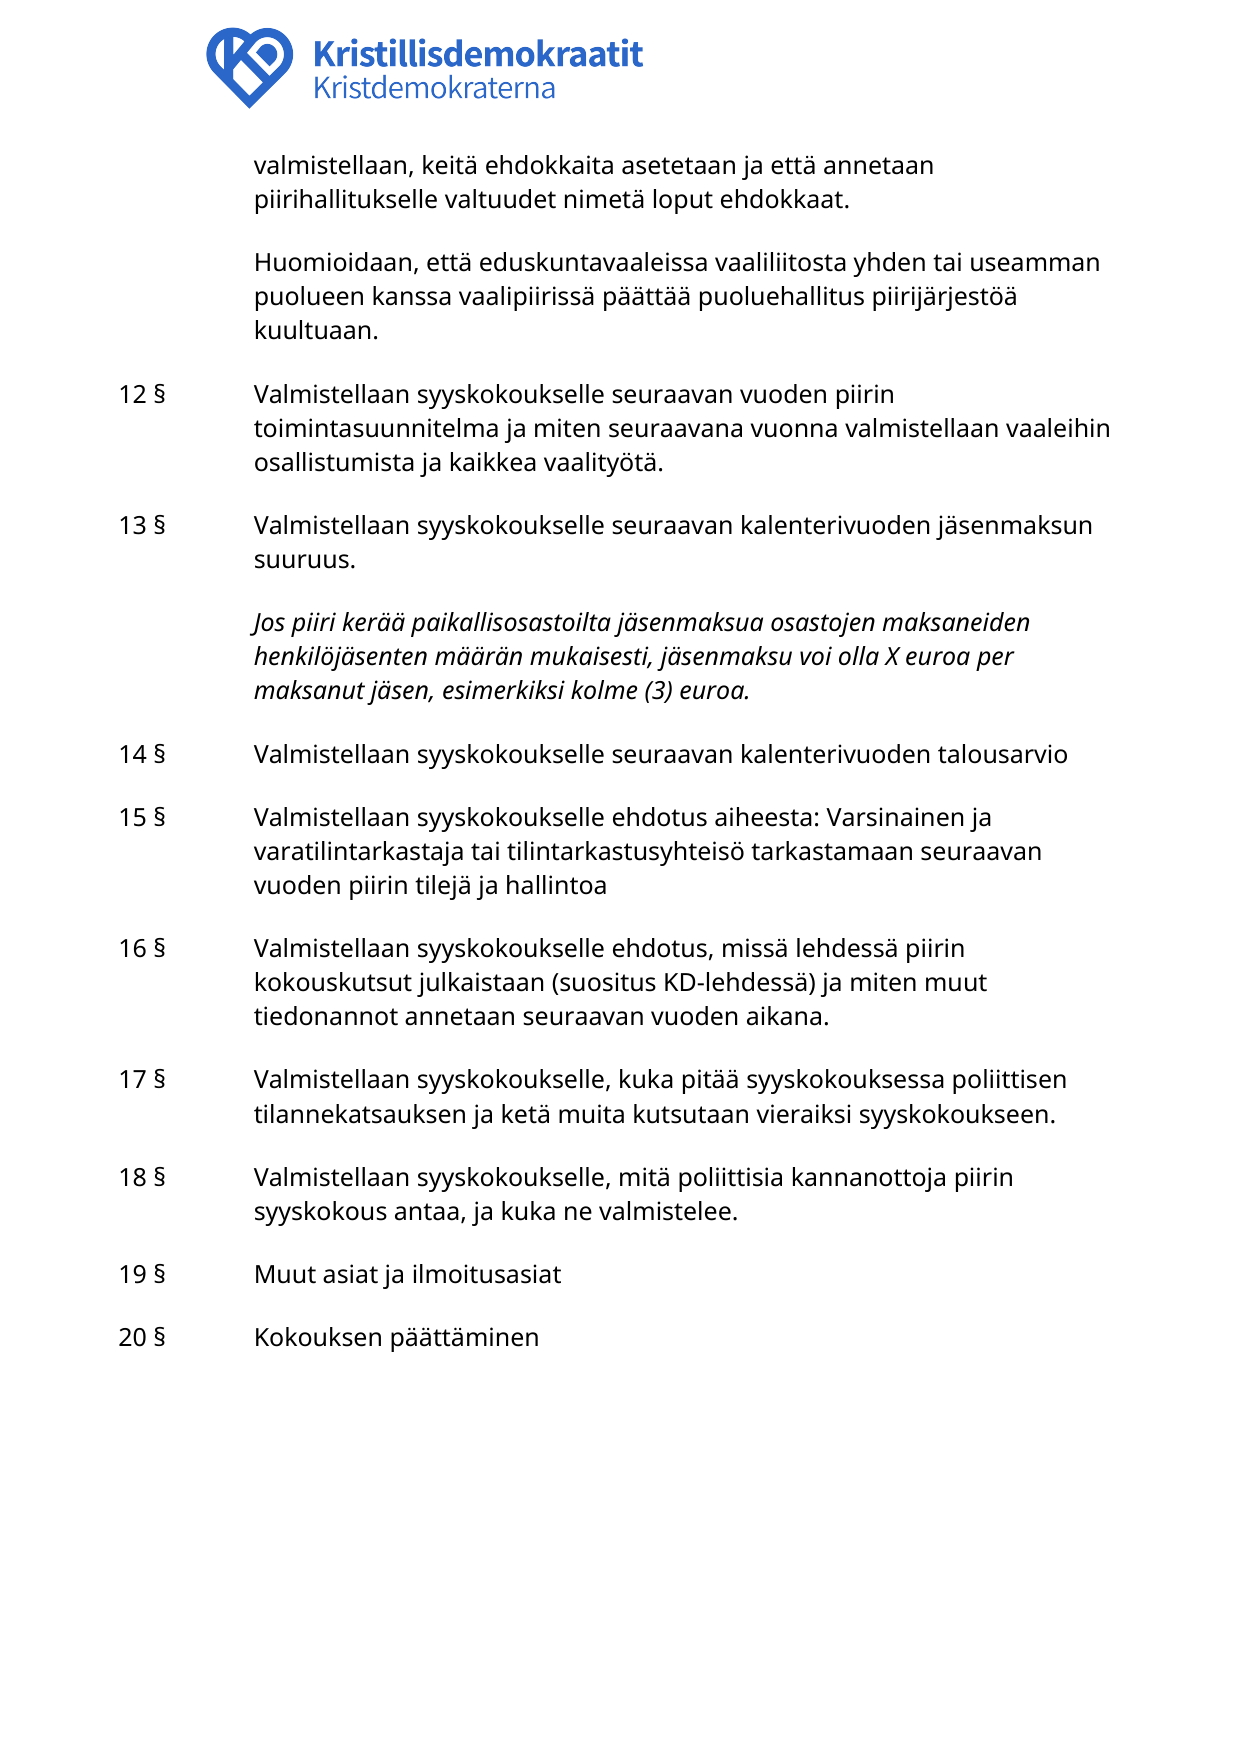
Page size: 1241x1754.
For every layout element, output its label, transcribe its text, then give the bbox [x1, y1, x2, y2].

text 15 § Valmistellaan syyskokoukselle ehdotus aiheesta: Varsinainen ja varatilintarkastaja tai tilintarkastusyhteisö tarkastamaan seuraavan vuoden piirin tilejä ja hallintoa [118, 799, 1122, 902]
text Jos piiri kerää paikallisosastoilta jäsenmaksua osastojen maksaneiden henkilöjäsenten määrän mukaisesti, jäsenmaksu voi olla X euroa per maksanut jäsen, esimerkiksi kolme (3) euroa. [253, 605, 1122, 707]
picture [187, 6, 661, 143]
text 20 § Kokouksen päättäminen [118, 1320, 1122, 1354]
text 12 § Valmistellaan syyskokoukselle seuraavan vuoden piirin toimintasuunnitelma ja miten seuraavana vuonna valmistellaan vaaleihin osallistumista ja kaikkea vaalityötä. [118, 376, 1122, 478]
text 13 § Valmistellaan syyskokoukselle seuraavan kalenterivuoden jäsenmaksun suuruus. [118, 508, 1122, 576]
text Huomioidaan, että eduskuntavaaleissa vaaliliitosta yhden tai useamman puolueen kanssa vaalipiirissä päättää puoluehallitus piirijärjestöä kuultuaan. [118, 245, 1122, 347]
text 14 § Valmistellaan syyskokoukselle seuraavan kalenterivuoden talousarvio [118, 736, 1122, 770]
text 16 § Valmistellaan syyskokoukselle ehdotus, missä lehdessä piirin kokouskutsut julkaistaan (suositus KD-lehdessä) ja miten muut tiedonannot annetaan seuraavan vuoden aikana. [118, 931, 1122, 1033]
text 18 § Valmistellaan syyskokoukselle, mitä poliittisia kannanottoja piirin syyskokous antaa, ja kuka ne valmistelee. [118, 1159, 1122, 1228]
text 19 § Muut asiat ja ilmoitusasiat [118, 1257, 1122, 1291]
text 17 § Valmistellaan syyskokoukselle, kuka pitää syyskokouksessa poliittisen tilannekatsauksen ja ketä muita kutsutaan vieraiksi syyskokoukseen. [118, 1062, 1122, 1130]
